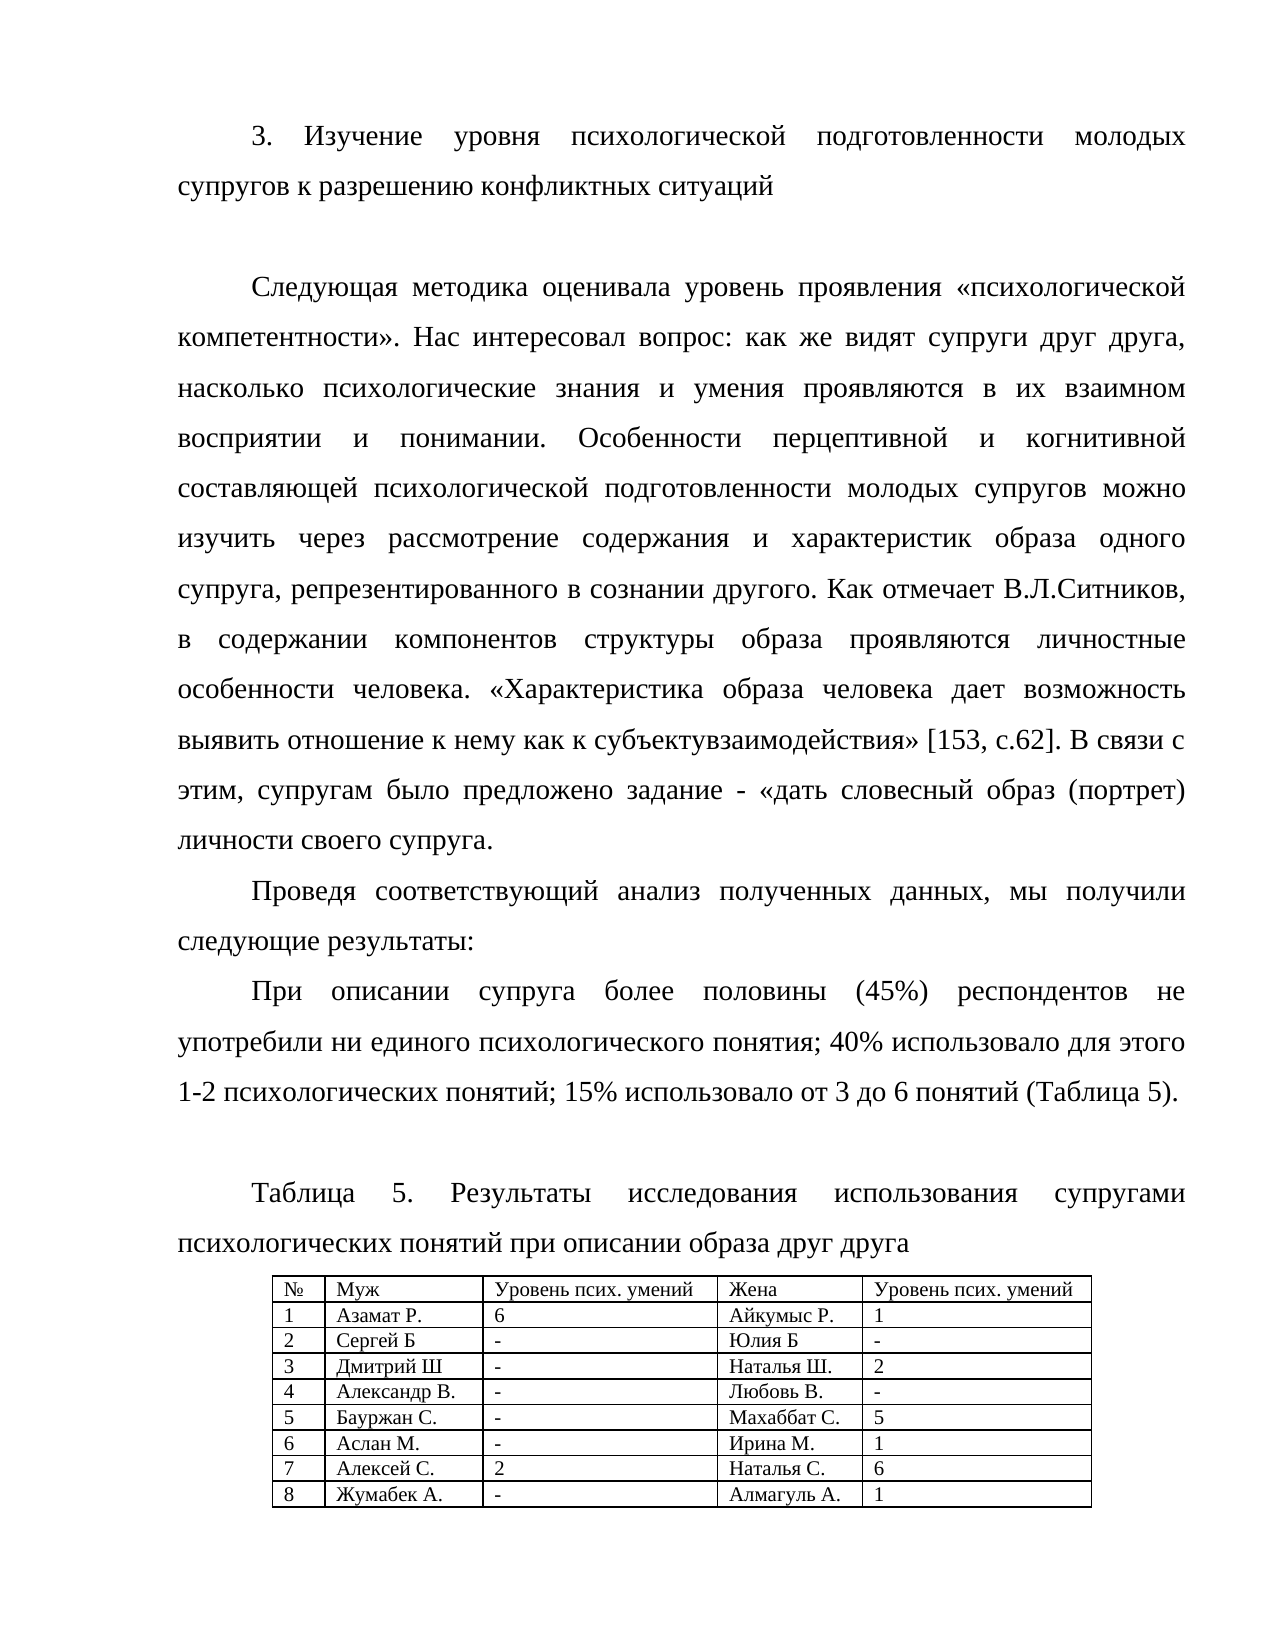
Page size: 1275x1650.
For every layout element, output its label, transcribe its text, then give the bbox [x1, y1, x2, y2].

table_cell 2 [863, 1354, 1091, 1378]
table_header Уровень псих. умений [863, 1277, 1091, 1301]
table_cell 6 [273, 1431, 324, 1455]
table_cell 1 [863, 1482, 1091, 1506]
table_cell Махаббат С. [718, 1405, 862, 1429]
table_cell Аслан М. [326, 1431, 482, 1455]
table_cell Наталья Ш. [718, 1354, 862, 1378]
table_header Уровень псих. умений [484, 1277, 717, 1301]
text Следующая методика оценивала уровень проявления «психологической компетентности». Нас интересовал вопрос: как же видят супруги друг друга, насколько психологические знания и умения проявляются в их взаимном восприятии и понимании. Особенности перцептивной и когнитивной составляющей психологической подготовленности молодых супругов можно изучить через рассмотрение содержания и характеристик образа одного супруга, репрезентированного в сознании другого. Как отмечает В.Л.Ситников, в содержании компонентов структуры образа проявляются личностные особенности человека. «Характеристика образа человека дает возможность выявить отношение к нему как к субъектувзаимодействия» [153, с.62]. В связи с этим, супругам было предложено задание - «дать словесный образ (портрет) личности своего супруга. [177, 269, 1186, 856]
table_header Жена [718, 1277, 862, 1301]
table_cell Айкумыс Р. [718, 1303, 862, 1327]
table_header № [273, 1277, 324, 1301]
table_cell 1 [863, 1303, 1091, 1327]
table_cell - [484, 1354, 717, 1378]
table_cell 1 [273, 1303, 324, 1327]
table_cell Бауржан С. [326, 1405, 482, 1429]
table_cell 2 [273, 1328, 324, 1352]
table_header Муж [326, 1277, 482, 1301]
table_cell Алексей С. [326, 1456, 482, 1480]
table_cell 2 [484, 1456, 717, 1480]
text Таблица 5. Результаты исследования использования супругами психологических понятий при описании образа друг друга [177, 1175, 1186, 1258]
table_cell 5 [273, 1405, 324, 1429]
table_cell 6 [484, 1303, 717, 1327]
table_cell 7 [273, 1456, 324, 1480]
table_cell - [484, 1405, 717, 1429]
table_cell - [484, 1431, 717, 1455]
text При описании супруга более половины (45%) респондентов не употребили ни единого психологического понятия; 40% использовало для этого 1-2 психологических понятий; 15% использовало от 3 до 6 понятий (Таблица 5). [177, 973, 1186, 1108]
text 3. Изучение уровня психологической подготовленности молодых супругов к разрешению конфликтных ситуаций [177, 118, 1186, 202]
table_cell - [484, 1380, 717, 1403]
table_cell 6 [863, 1456, 1091, 1480]
table_cell Любовь В. [718, 1380, 862, 1403]
table_cell 1 [863, 1431, 1091, 1455]
table_cell Дмитрий Ш [326, 1354, 482, 1378]
table_cell Жумабек А. [326, 1482, 482, 1506]
table_cell 4 [273, 1380, 324, 1403]
table_cell Ирина М. [718, 1431, 862, 1455]
table_cell 8 [273, 1482, 324, 1506]
table_cell - [484, 1482, 717, 1506]
table_cell 3 [273, 1354, 324, 1378]
table_cell Сергей Б [326, 1328, 482, 1352]
table_cell Юлия Б [718, 1328, 862, 1352]
table_cell Азамат Р. [326, 1303, 482, 1327]
table_cell - [484, 1328, 717, 1352]
table_cell Алмагуль А. [718, 1482, 862, 1506]
table_cell 5 [863, 1405, 1091, 1429]
table_cell - [863, 1380, 1091, 1403]
table_cell Александр В. [326, 1380, 482, 1403]
table_cell - [863, 1328, 1091, 1352]
text Проведя соответствующий анализ полученных данных, мы получили следующие результаты: [177, 873, 1186, 957]
table_cell Наталья С. [718, 1456, 862, 1480]
